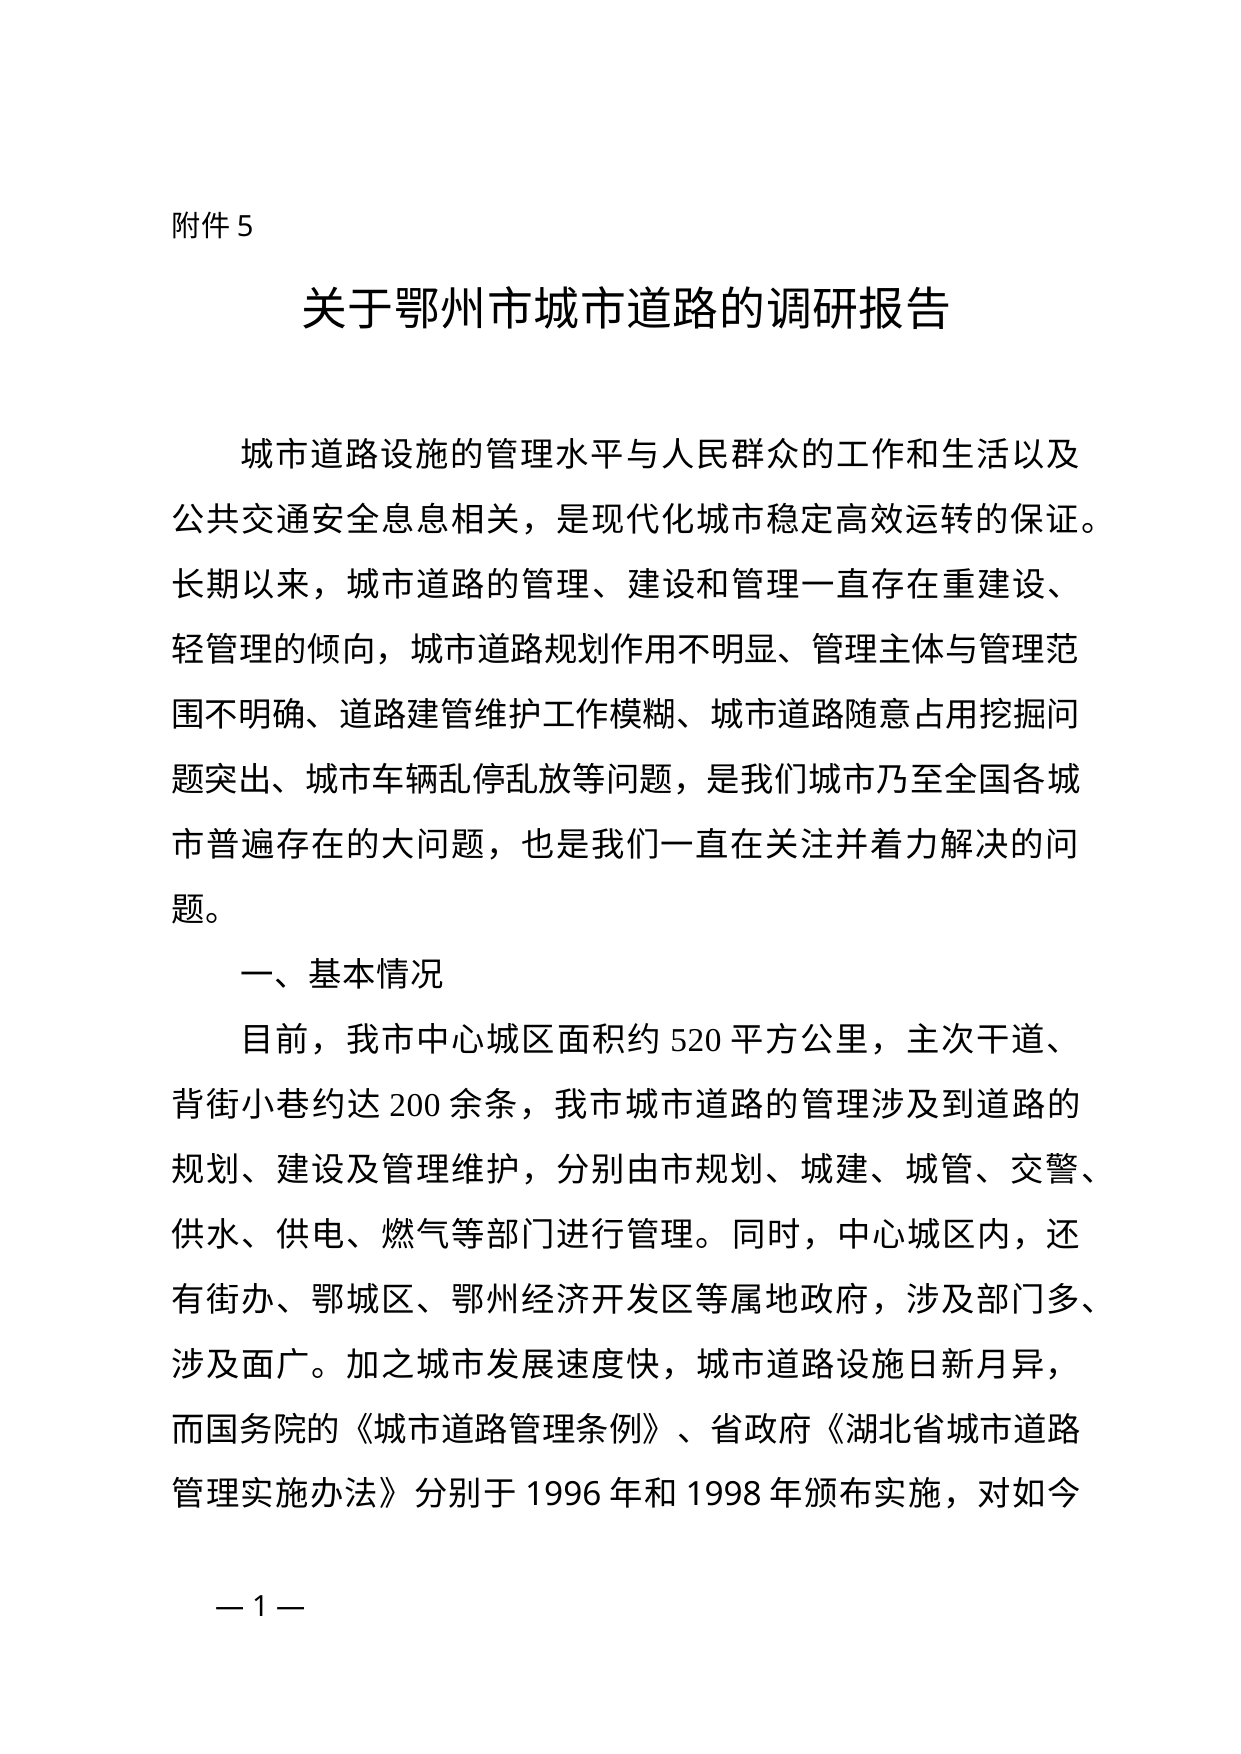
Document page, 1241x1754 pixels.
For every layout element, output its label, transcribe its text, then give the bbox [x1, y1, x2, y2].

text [171, 1004, 1081, 1524]
text 城市道路设施的管理水平与人民群众的工作和生活以及公共交通安全息息相关，是现代化城市稳定高效运转的保证。长期以来，城市道路的管理、建设和管理一直存在重建设、轻管理的倾向，城市道路规划作用不明显、管理主体与管理范围不明确、道路建管维护工作模糊、城市道路随意占用挖掘问题突出、城市车辆乱停乱放等问题，是我们城市乃至全国各城市普遍存在的大问题，也是我们一直在关注并着力解决的问题。 [171, 419, 1081, 939]
text 附件5 [171, 191, 1081, 256]
text 关于鄂州市城市道路的调研报告 [171, 256, 1081, 354]
text 一、基本情况 [171, 939, 1081, 1004]
